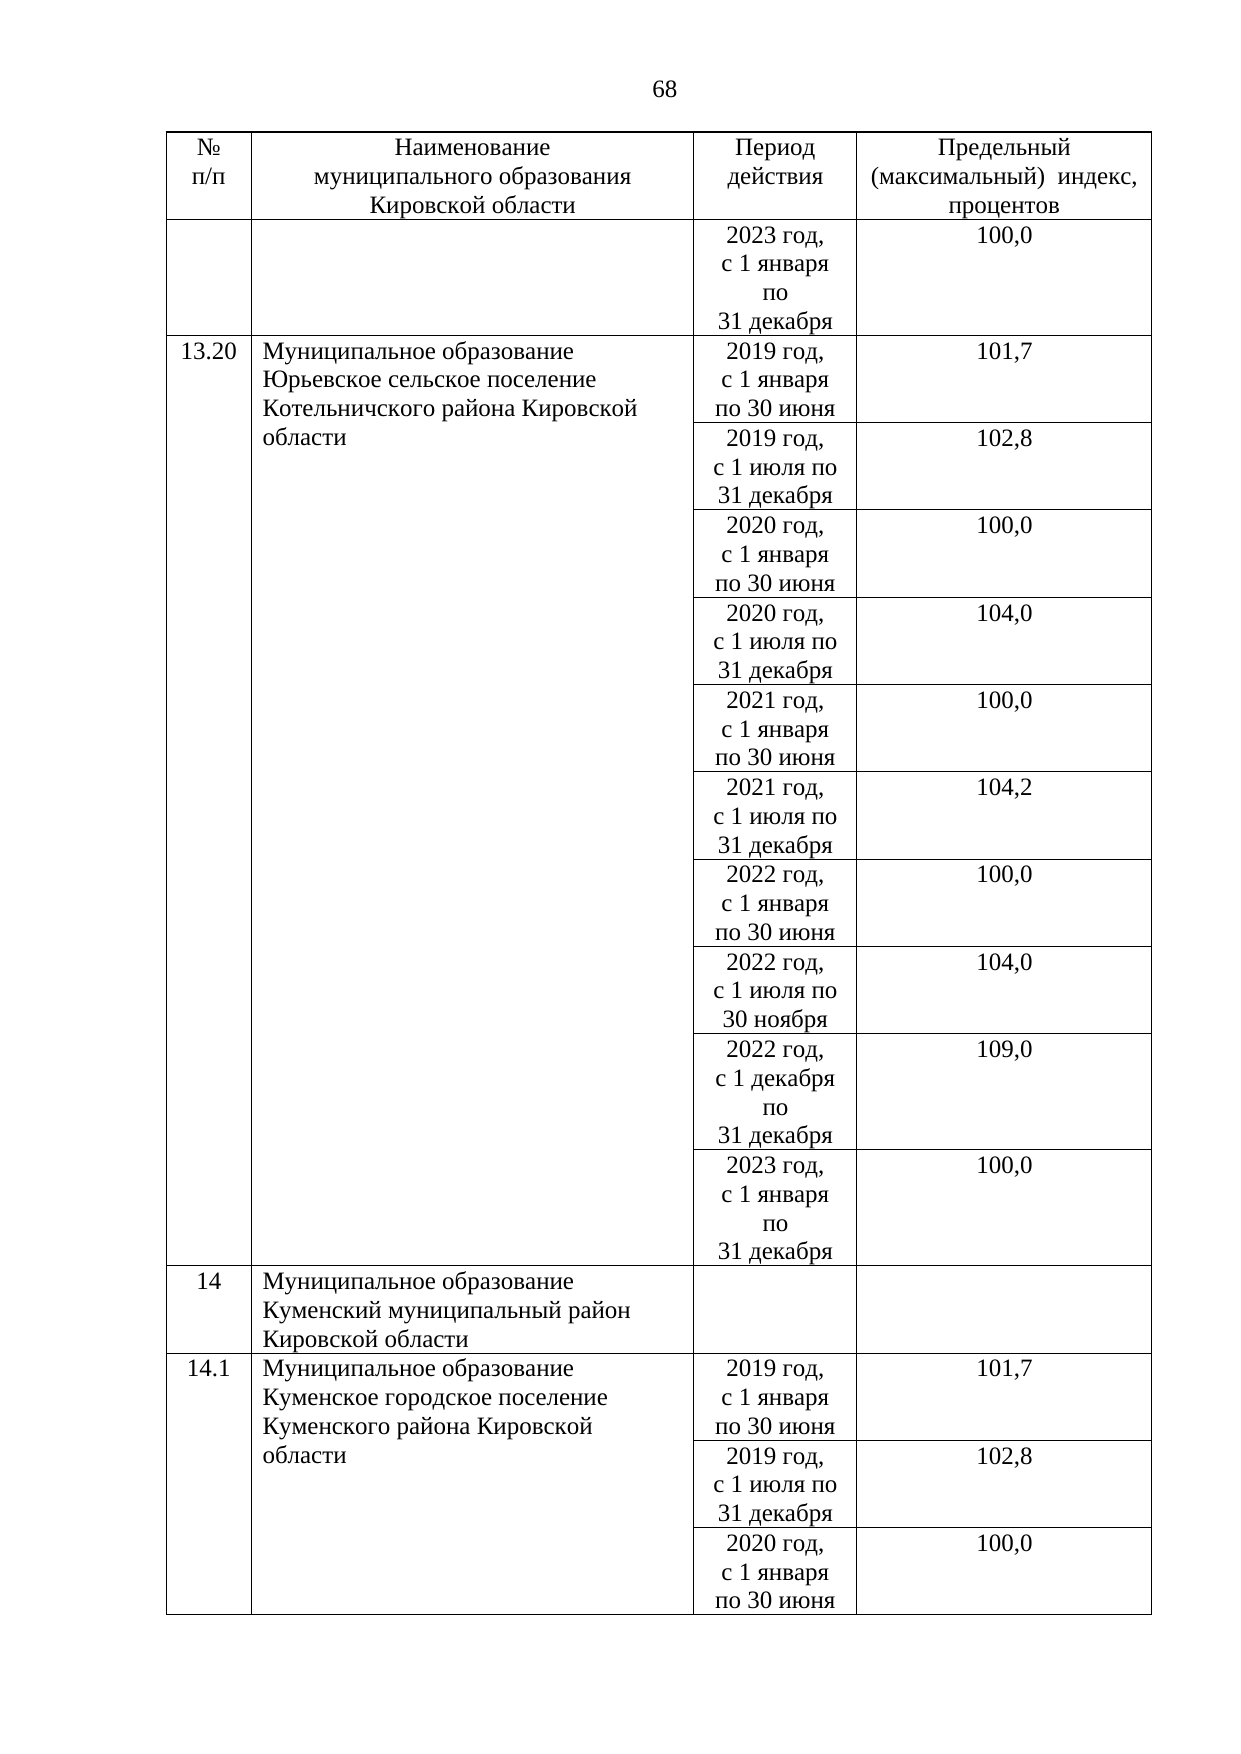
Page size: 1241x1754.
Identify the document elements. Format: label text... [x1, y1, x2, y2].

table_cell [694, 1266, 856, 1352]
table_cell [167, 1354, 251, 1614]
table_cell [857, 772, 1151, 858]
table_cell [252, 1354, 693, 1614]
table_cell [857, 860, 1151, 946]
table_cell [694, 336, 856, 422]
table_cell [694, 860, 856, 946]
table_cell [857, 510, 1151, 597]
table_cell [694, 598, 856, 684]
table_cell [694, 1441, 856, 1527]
table_header Период действия [694, 133, 856, 219]
table_header Наименование муниципального образования Кировской области [252, 133, 693, 219]
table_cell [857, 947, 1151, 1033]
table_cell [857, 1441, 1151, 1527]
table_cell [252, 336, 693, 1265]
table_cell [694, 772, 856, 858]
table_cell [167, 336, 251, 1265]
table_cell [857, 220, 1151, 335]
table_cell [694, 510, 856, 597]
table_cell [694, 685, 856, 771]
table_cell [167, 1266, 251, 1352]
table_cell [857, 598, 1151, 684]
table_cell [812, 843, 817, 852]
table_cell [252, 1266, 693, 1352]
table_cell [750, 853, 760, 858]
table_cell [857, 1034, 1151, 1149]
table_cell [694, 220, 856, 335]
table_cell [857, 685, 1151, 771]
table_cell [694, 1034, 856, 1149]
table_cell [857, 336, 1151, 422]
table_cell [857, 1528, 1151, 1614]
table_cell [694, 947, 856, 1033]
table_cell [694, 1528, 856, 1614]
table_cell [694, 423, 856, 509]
table_header № п/п [167, 133, 251, 219]
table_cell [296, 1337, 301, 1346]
table_header Предельный (максимальный) индекс, процентов [857, 133, 1151, 219]
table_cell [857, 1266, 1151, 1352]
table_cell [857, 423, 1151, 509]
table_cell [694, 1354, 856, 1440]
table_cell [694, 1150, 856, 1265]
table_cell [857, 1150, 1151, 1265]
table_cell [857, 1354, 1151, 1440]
